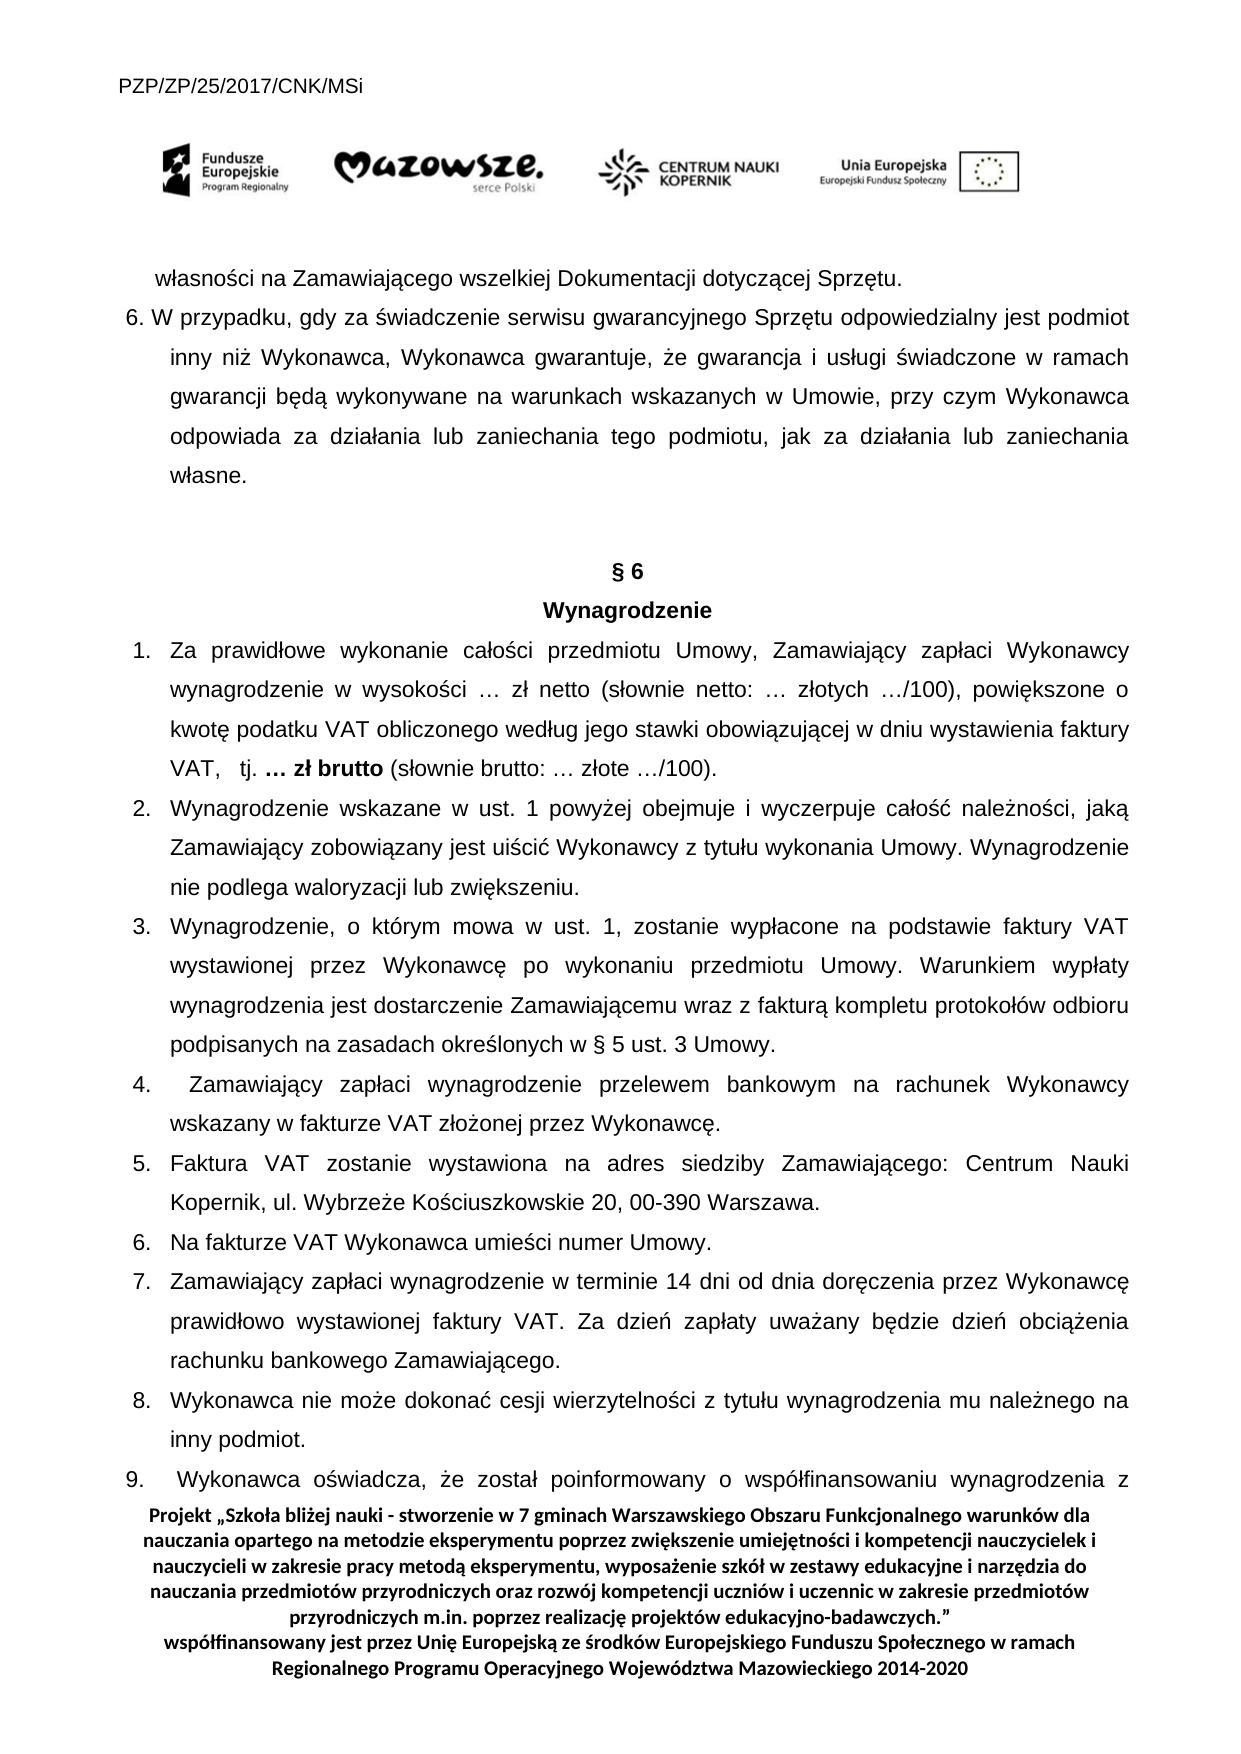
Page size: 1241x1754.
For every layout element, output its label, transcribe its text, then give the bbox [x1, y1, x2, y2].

picture [118, 97, 1064, 265]
